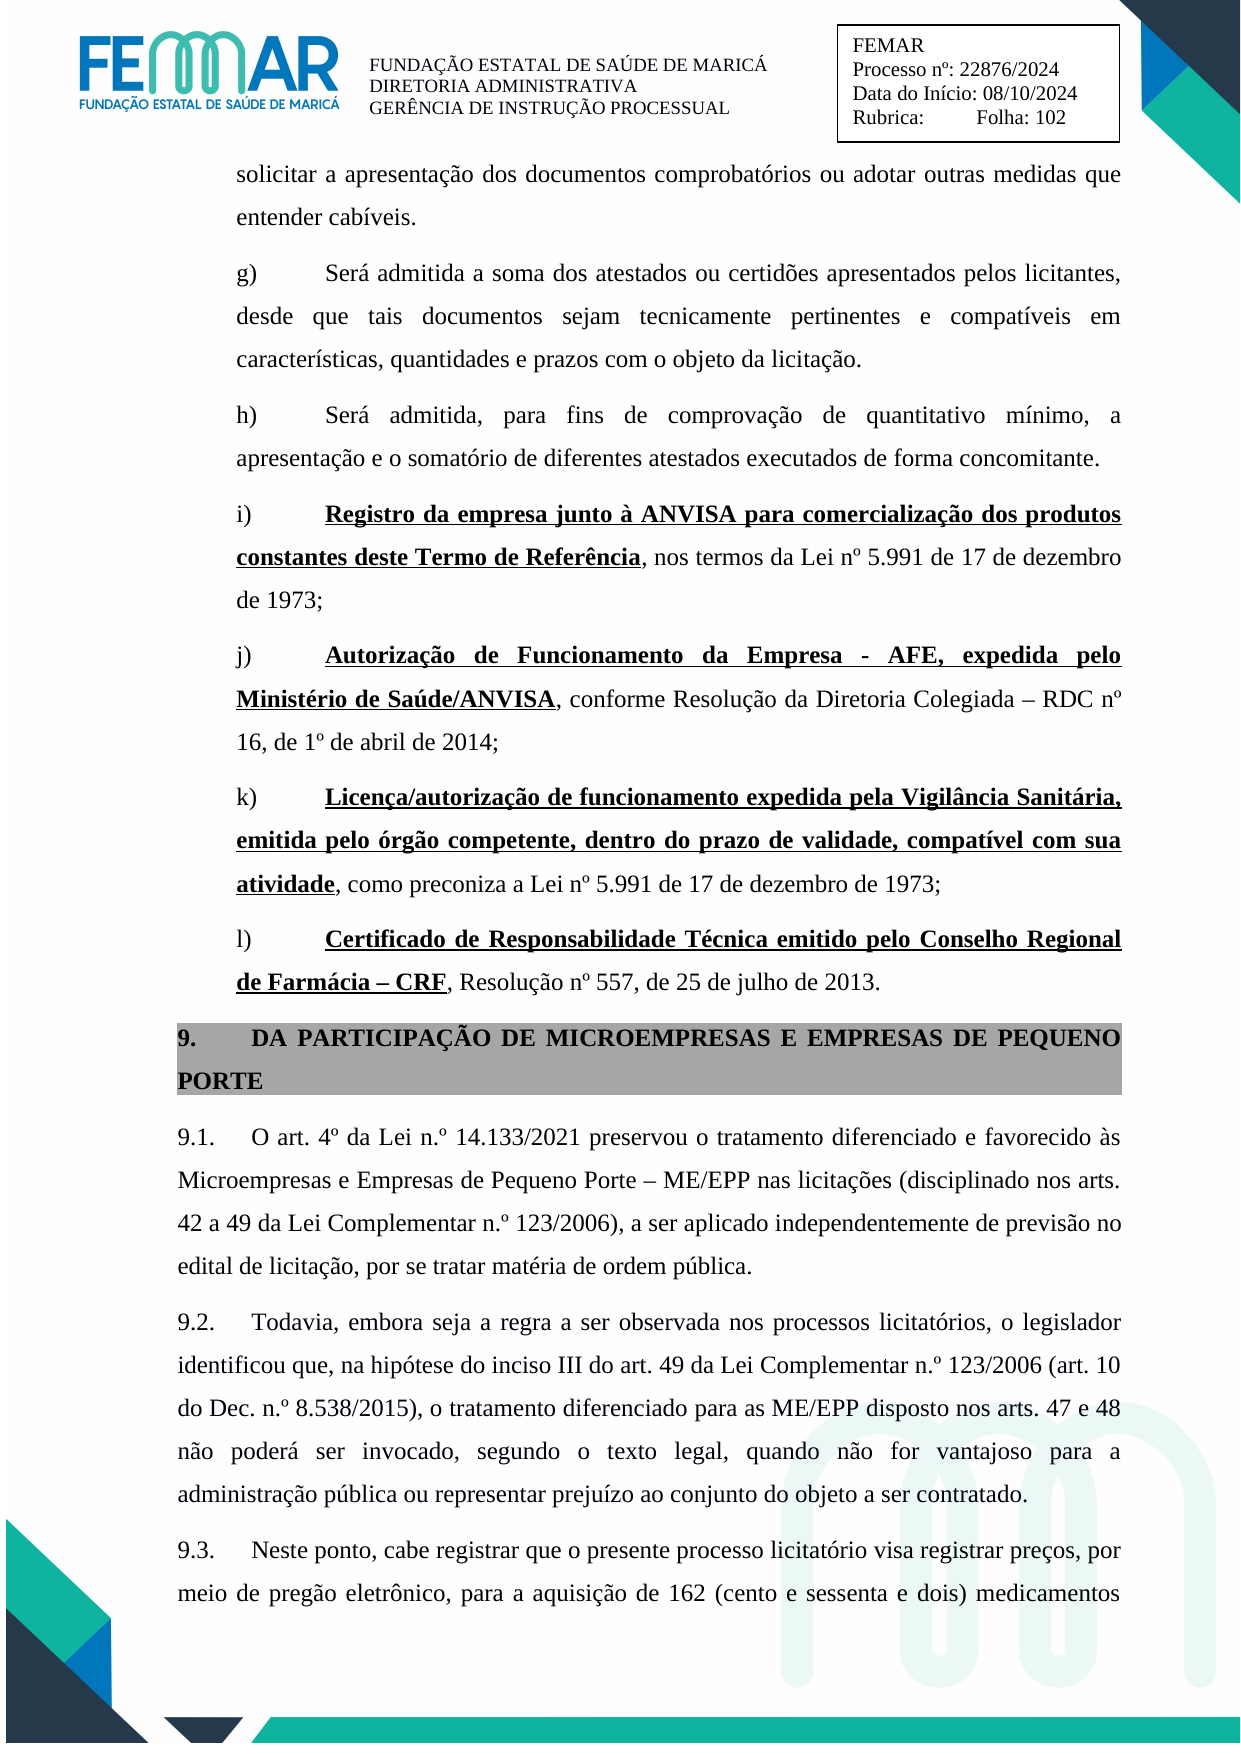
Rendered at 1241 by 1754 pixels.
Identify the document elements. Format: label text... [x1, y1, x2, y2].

list Autorização de Funcionamento da Empresa - AFE, expedida pelo Ministério de Saúde/ANVISA, conforme Resolução da Diretoria Colegiada – RDC nº 16, de 1º de abril de 2014; [236, 641, 1122, 756]
list Certificado de Responsabilidade Técnica emitido pelo Conselho Regional de Farmácia – CRF, Resolução nº 557, de 25 de julho de 2013. [236, 924, 1122, 996]
picture [6, 0, 1241, 1743]
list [236, 159, 1122, 231]
list Será admitida, para fins de comprovação de quantitativo mínimo, a apresentação e o somatório de diferentes atestados executados de forma concomitante. [236, 400, 1122, 472]
list Licença/autorização de funcionamento expedida pela Vigilância Sanitária, emitida pelo órgão competente, dentro do prazo de validade, compatível com sua atividade, como preconiza a Lei nº 5.991 de 17 de dezembro de 1973; [236, 782, 1122, 851]
list Será admitida a soma dos atestados ou certidões apresentados pelos licitantes, desde que tais documentos sejam tecnicamente pertinentes e compatíveis em características, quantidades e prazos com o objeto da licitação. [236, 258, 1122, 373]
list Licença/autorização de funcionamento expedida pela Vigilância Sanitária, emitida pelo órgão competente, dentro do prazo de validade, compatível com sua atividade, como preconiza a Lei nº 5.991 de 17 de dezembro de 1973; [236, 852, 1122, 897]
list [177, 1535, 1122, 1607]
list O art. 4º da Lei n.º 14.133/2021 preservou o tratamento diferenciado e favorecido às Microempresas e Empresas de Pequeno Porte – ME/EPP nas licitações (disciplinado nos arts. 42 a 49 da Lei Complementar n.º 123/2006), a ser aplicado independentemente de previsão no edital de licitação, por se tratar matéria de ordem pública. [177, 1122, 1122, 1280]
list Todavia, embora seja a regra a ser observada nos processos licitatórios, o legislador identificou que, na hipótese do inciso III do art. 49 da Lei Complementar n.º 123/2006 (art. 10 do Dec. n.º 8.538/2015), o tratamento diferenciado para as ME/EPP disposto nos arts. 47 e 48 não poderá ser invocado, segundo o texto legal, quando não for vantajoso para a administração pública ou representar prejuízo ao conjunto do objeto a ser contratado. [177, 1307, 1122, 1508]
list Registro da empresa junto à ANVISA para comercialização dos produtos constantes deste Termo de Referência, nos termos da Lei nº 5.991 de 17 de dezembro de 1973; [236, 499, 1122, 614]
list DA PARTICIPAÇÃO DE MICROEMPRESAS E EMPRESAS DE PEQUENO PORTE [177, 1023, 1122, 1095]
